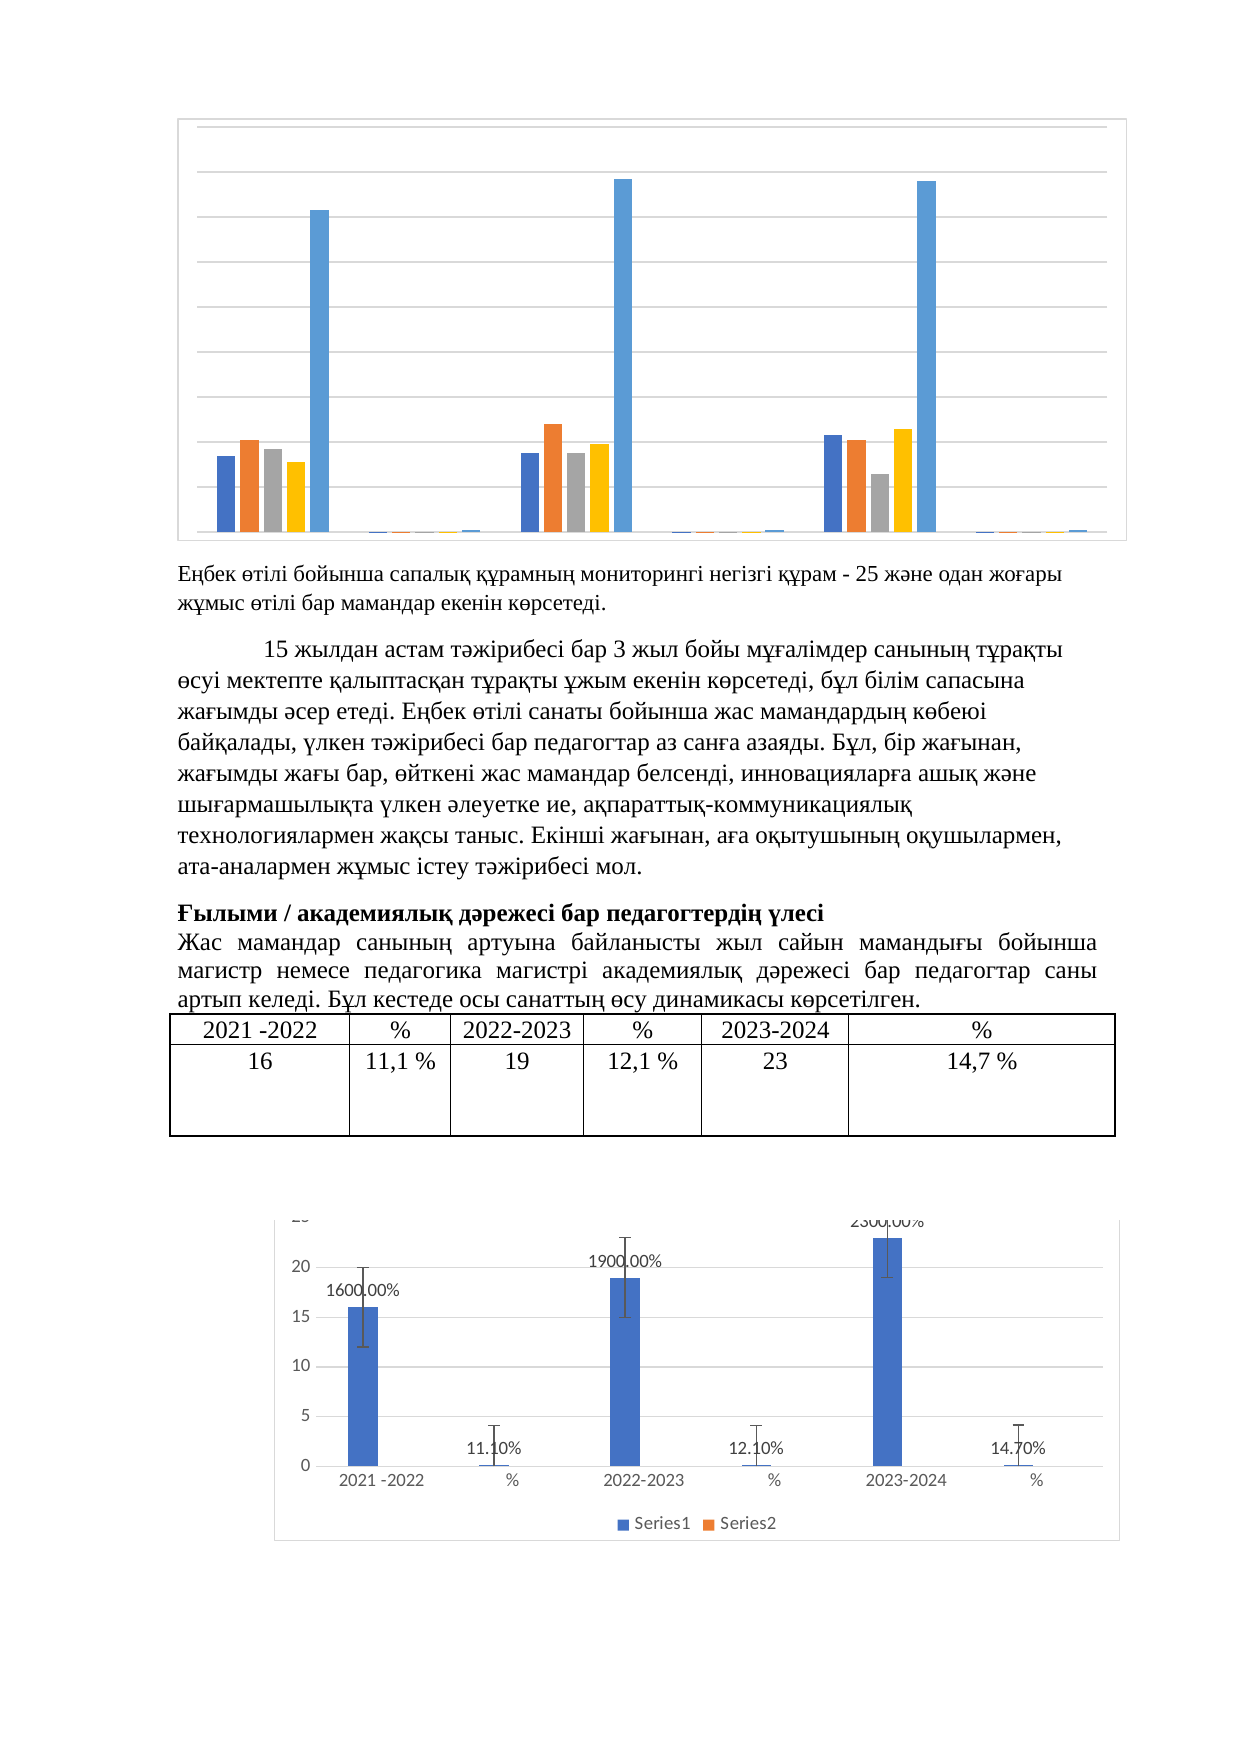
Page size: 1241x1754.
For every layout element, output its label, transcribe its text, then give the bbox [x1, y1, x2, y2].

text Жас мамандар санының артуына байланысты жыл сайын мамандығы бойынша магистр немесе педагогика магистрі академиялық дәрежесі бар педагогтар саны артып келеді. Бұл кестеде осы санаттың өсу динамикасы көрсетілген. [177, 927, 1098, 1013]
text 15 жылдан астам тәжірибесі бар 3 жыл бойы мұғалімдер санының тұрақты өсуі мектепте қалыптасқан тұрақты ұжым екенін көрсетеді, бұл білім сапасына жағымды әсер етеді. Еңбек өтілі санаты бойынша жас мамандардың көбеюі байқалады, үлкен тәжірибесі бар педагогтар аз санға азаяды. Бұл, бір жағынан, жағымды жағы бар, өйткені жас мамандар белсенді, инновацияларға ашық және шығармашылықта үлкен әлеуетке ие, ақпараттық-коммуникациялық технологиялармен жақсы таныс. Екінші жағынан, аға оқытушының оқушылармен, ата-аналармен жұмыс істеу тәжірибесі мол. [177, 634, 1107, 880]
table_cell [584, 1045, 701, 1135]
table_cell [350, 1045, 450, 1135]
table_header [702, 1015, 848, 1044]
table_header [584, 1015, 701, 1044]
text Еңбек өтілі бойынша сапалық құрамның мониторингі негізгі құрам - 25 және одан жоғары жұмыс өтілі бар мамандар екенін көрсетеді. [177, 560, 1107, 615]
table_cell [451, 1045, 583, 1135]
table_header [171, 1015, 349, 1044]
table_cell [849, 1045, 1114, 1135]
text Ғылыми / академиялық дәрежесі бар педагогтердің үлесі [177, 899, 1098, 927]
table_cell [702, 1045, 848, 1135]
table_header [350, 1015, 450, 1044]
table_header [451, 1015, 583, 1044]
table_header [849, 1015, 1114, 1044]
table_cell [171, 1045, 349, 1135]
